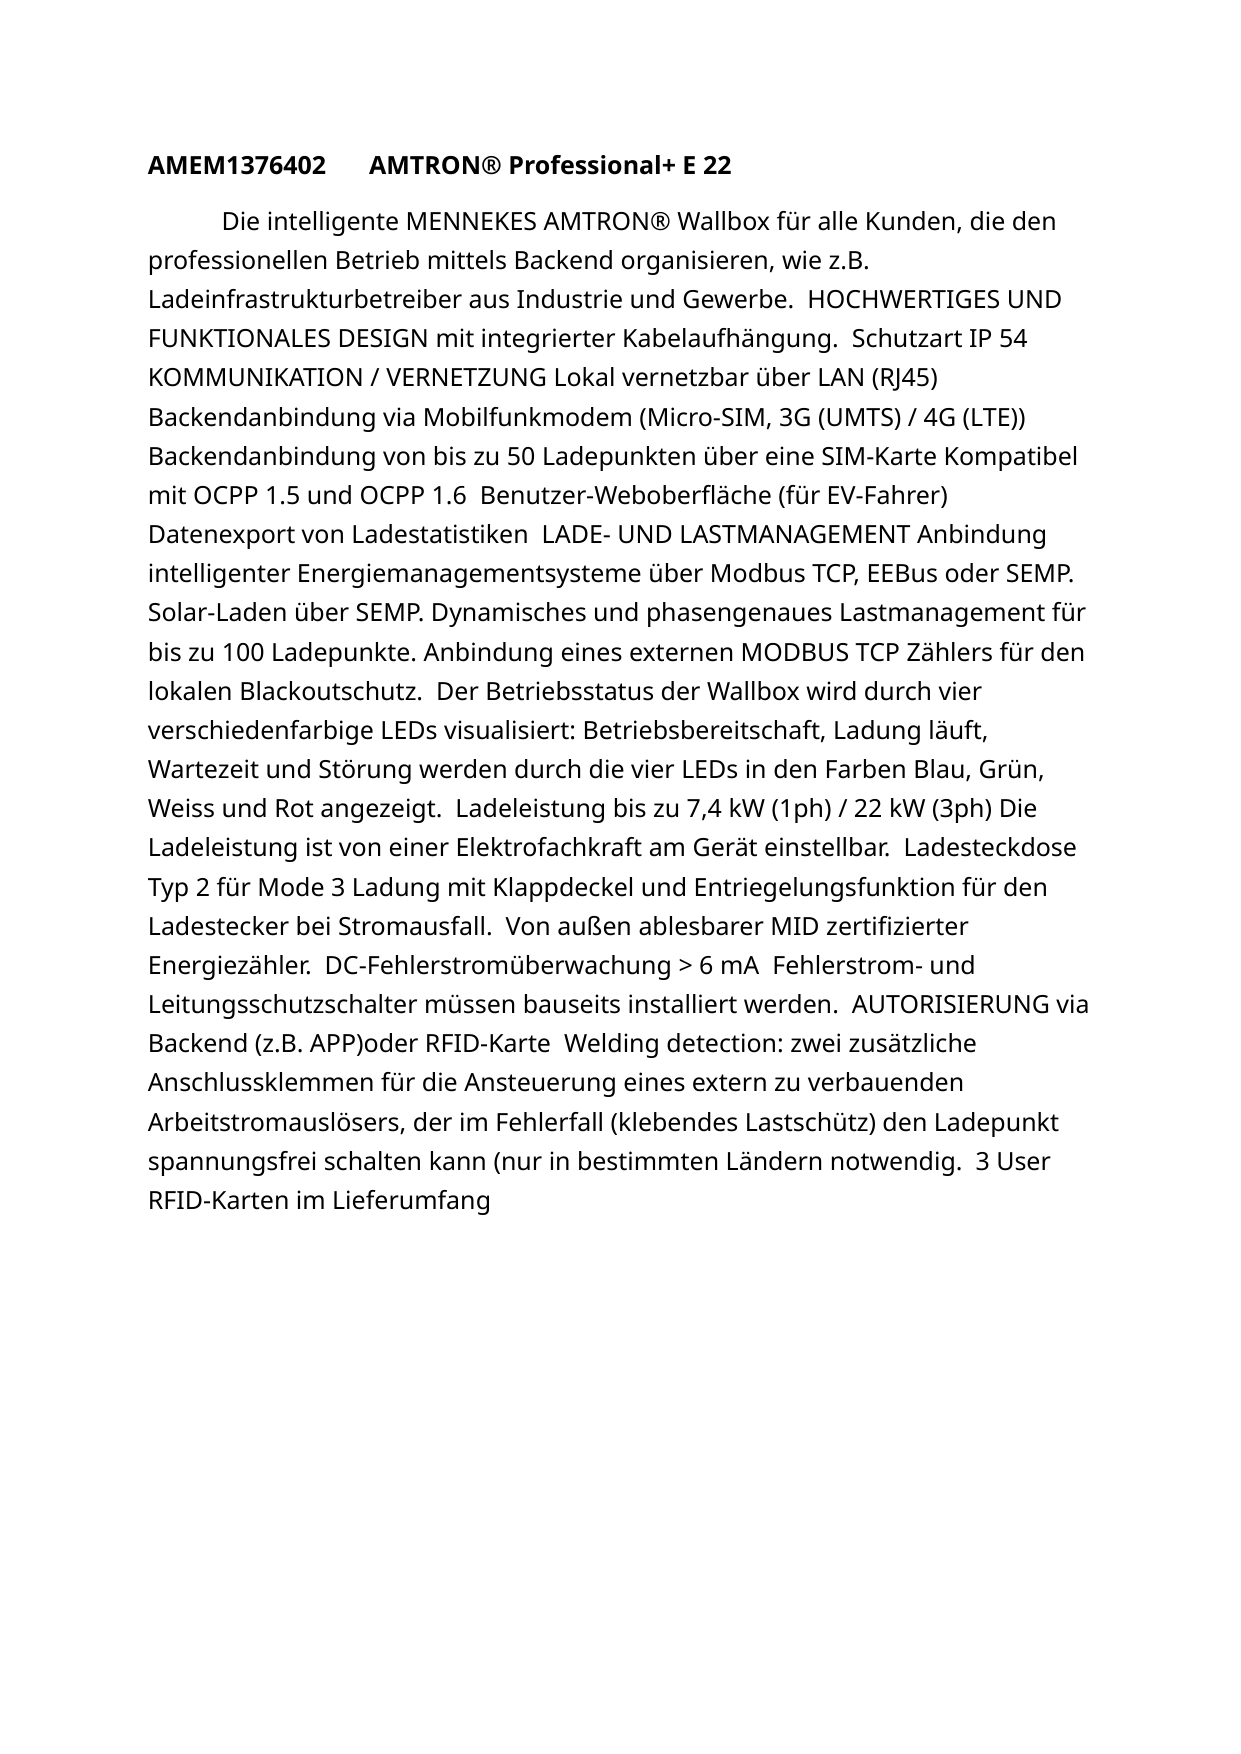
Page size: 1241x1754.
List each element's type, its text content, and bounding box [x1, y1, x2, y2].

text Die intelligente MENNEKES AMTRON® Wallbox für alle Kunden, die den professionellen Betrieb mittels Backend organisieren, wie z.B. Ladeinfrastrukturbetreiber aus Industrie und Gewerbe. HOCHWERTIGES UND FUNKTIONALES DESIGN mit integrierter Kabelaufhängung. Schutzart IP 54 KOMMUNIKATION / VERNETZUNG Lokal vernetzbar über LAN (RJ45) Backendanbindung via Mobilfunkmodem (Micro-SIM, 3G (UMTS) / 4G (LTE)) Backendanbindung von bis zu 50 Ladepunkten über eine SIM-Karte Kompatibel mit OCPP 1.5 und OCPP 1.6 Benutzer-Weboberfläche (für EV-Fahrer) Datenexport von Ladestatistiken LADE- UND LASTMANAGEMENT Anbindung intelligenter Energiemanagementsysteme über Modbus TCP, EEBus oder SEMP. Solar-Laden über SEMP. Dynamisches und phasengenaues Lastmanagement für bis zu 100 Ladepunkte. Anbindung eines externen MODBUS TCP Zählers für den lokalen Blackoutschutz. Der Betriebsstatus der Wallbox wird durch vier verschiedenfarbige LEDs visualisiert: Betriebsbereitschaft, Ladung läuft, Wartezeit und Störung werden durch die vier LEDs in den Farben Blau, Grün, Weiss und Rot angezeigt. Ladeleistung bis zu 7,4 kW (1ph) / 22 kW (3ph) Die Ladeleistung ist von einer Elektrofachkraft am Gerät einstellbar. Ladesteckdose Typ 2 für Mode 3 Ladung mit Klappdeckel und Entriegelungsfunktion für den Ladestecker bei Stromausfall. Von außen ablesbarer MID zertifizierter Energiezähler. DC-Fehlerstromüberwachung > 6 mA Fehlerstrom- und Leitungsschutzschalter müssen bauseits installiert werden. AUTORISIERUNG via Backend (z.B. APP)oder RFID-Karte Welding detection: zwei zusätzliche Anschlussklemmen für die Ansteuerung eines extern zu verbauenden Arbeitstromauslösers, der im Fehlerfall (klebendes Lastschütz) den Ladepunkt spannungsfrei schalten kann (nur in bestimmten Ländern notwendig. 3 User RFID-Karten im Lieferumfang [148, 203, 1093, 1217]
text AMEM1376402 AMTRON® Professional+ E 22 [148, 148, 1093, 182]
